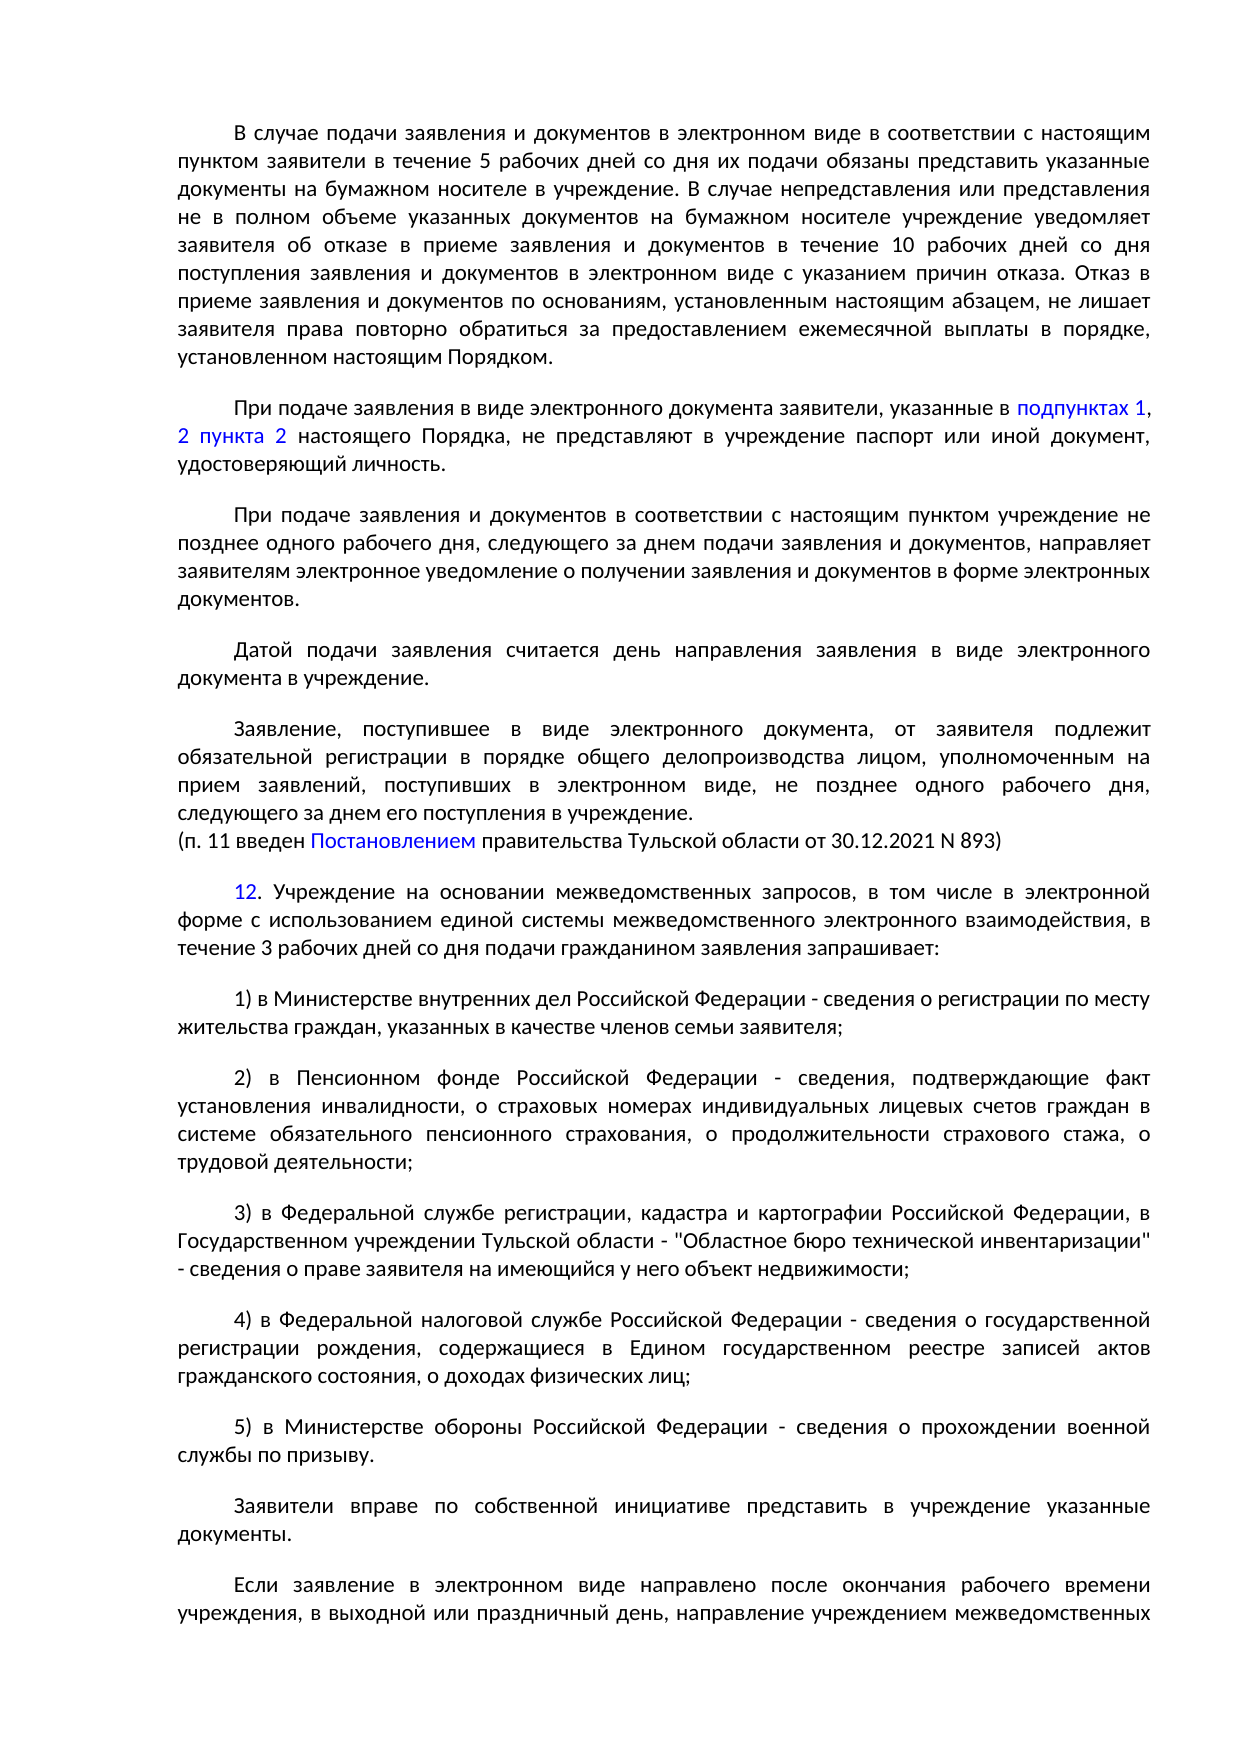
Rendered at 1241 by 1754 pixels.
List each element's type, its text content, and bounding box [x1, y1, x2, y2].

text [177, 1570, 1152, 1626]
text 2) в Пенсионном фонде Российской Федерации - сведения, подтверждающие факт установления инвалидности, о страховых номерах индивидуальных лицевых счетов граждан в системе обязательного пенсионного страхования, о продолжительности страхового стажа, о трудовой деятельности; [177, 1063, 1152, 1175]
text (п. 11 введен Постановлением правительства Тульской области от 30.12.2021 N 893) [177, 826, 1152, 854]
text 5) в Министерстве обороны Российской Федерации - сведения о прохождении военной службы по призыву. [177, 1412, 1152, 1468]
text Датой подачи заявления считается день направления заявления в виде электронного документа в учреждение. [177, 635, 1152, 691]
text Заявление, поступившее в виде электронного документа, от заявителя подлежит обязательной регистрации в порядке общего делопроизводства лицом, уполномоченным на прием заявлений, поступивших в электронном виде, не позднее одного рабочего дня, следующего за днем его поступления в учреждение. [177, 714, 1152, 826]
text При подаче заявления в виде электронного документа заявители, указанные в подпунктах 1, 2 пункта 2 настоящего Порядка, не представляют в учреждение паспорт или иной документ, удостоверяющий личность. [177, 393, 1152, 477]
text При подаче заявления и документов в соответствии с настоящим пунктом учреждение не позднее одного рабочего дня, следующего за днем подачи заявления и документов, направляет заявителям электронное уведомление о получении заявления и документов в форме электронных документов. [177, 500, 1152, 612]
text В случае подачи заявления и документов в электронном виде в соответствии с настоящим пунктом заявители в течение 5 рабочих дней со дня их подачи обязаны представить указанные документы на бумажном носителе в учреждение. В случае непредставления или представления не в полном объеме указанных документов на бумажном носителе учреждение уведомляет заявителя об отказе в приеме заявления и документов в течение 10 рабочих дней со дня поступления заявления и документов в электронном виде с указанием причин отказа. Отказ в приеме заявления и документов по основаниям, установленным настоящим абзацем, не лишает заявителя права повторно обратиться за предоставлением ежемесячной выплаты в порядке, установленном настоящим Порядком. [177, 118, 1152, 370]
text 4) в Федеральной налоговой службе Российской Федерации - сведения о государственной регистрации рождения, содержащиеся в Едином государственном реестре записей актов гражданского состояния, о доходах физических лиц; [177, 1305, 1152, 1389]
text 1) в Министерстве внутренних дел Российской Федерации - сведения о регистрации по месту жительства граждан, указанных в качестве членов семьи заявителя; [177, 984, 1152, 1040]
text 12. Учреждение на основании межведомственных запросов, в том числе в электронной форме с использованием единой системы межведомственного электронного взаимодействия, в течение 3 рабочих дней со дня подачи гражданином заявления запрашивает: [177, 877, 1152, 961]
text Заявители вправе по собственной инициативе представить в учреждение указанные документы. [177, 1491, 1152, 1547]
text 3) в Федеральной службе регистрации, кадастра и картографии Российской Федерации, в Государственном учреждении Тульской области - "Областное бюро технической инвентаризации" - сведения о праве заявителя на имеющийся у него объект недвижимости; [177, 1198, 1152, 1282]
